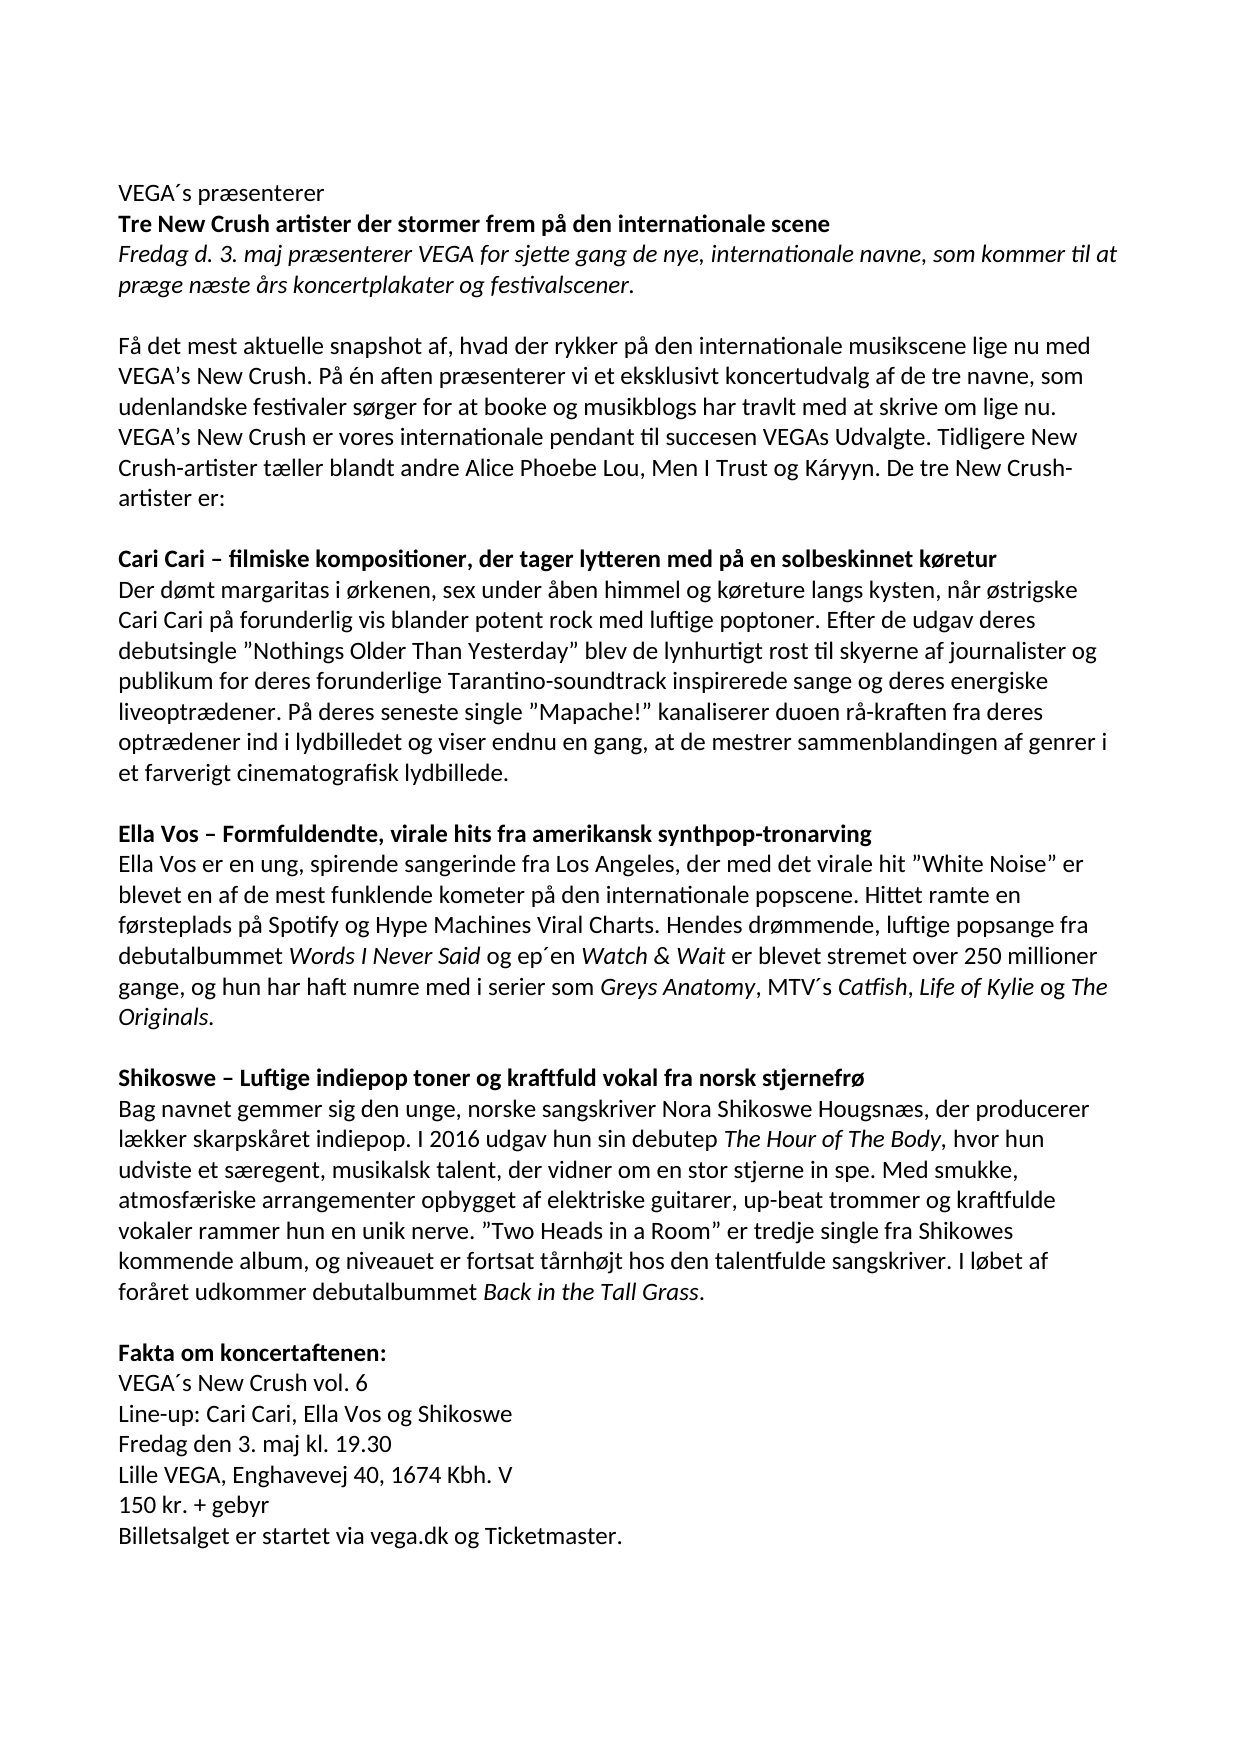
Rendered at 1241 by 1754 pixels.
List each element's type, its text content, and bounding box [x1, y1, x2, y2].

text Shikoswe – Luftige indiepop toner og kraftfuld vokal fra norsk stjernefrø [118, 1062, 1122, 1093]
text Billetsalget er startet via vega.dk og Ticketmaster. [118, 1520, 1122, 1551]
text Line-up: Cari Cari, Ella Vos og Shikoswe [118, 1398, 1122, 1428]
text Bag navnet gemmer sig den unge, norske sangskriver Nora Shikoswe Hougsnæs, der producerer lækker skarpskåret indiepop. I 2016 udgav hun sin debutep The Hour of The Body, hvor hun udviste et særegent, musikalsk talent, der vidner om en stor stjerne in spe. Med smukke, atmosfæriske arrangementer opbygget af elektriske guitarer, up-beat trommer og kraftfulde vokaler rammer hun en unik nerve. ”Two Heads in a Room” er tredje single fra Shikowes kommende album, og niveauet er fortsat tårnhøjt hos den talentfulde sangskriver. I løbet af foråret udkommer debutalbummet Back in the Tall Grass. [118, 1093, 1122, 1306]
text Ella Vos – Formfuldendte, virale hits fra amerikansk synthpop-tronarving [118, 818, 1122, 849]
text Fredag d. 3. maj præsenterer VEGA for sjette gang de nye, internationale navne, som kommer til at præge næste års koncertplakater og festivalscener. [118, 238, 1122, 299]
text Cari Cari – filmiske kompositioner, der tager lytteren med på en solbeskinnet køretur [118, 543, 1122, 574]
text Fredag den 3. maj kl. 19.30 [118, 1428, 1122, 1459]
text Få det mest aktuelle snapshot af, hvad der rykker på den internationale musikscene lige nu med VEGA’s New Crush. På én aften præsenterer vi et eksklusivt koncertudvalg af de tre navne, som udenlandske festivaler sørger for at booke og musikblogs har travlt med at skrive om lige nu. VEGA’s New Crush er vores internationale pendant til succesen VEGAs Udvalgte. Tidligere New Crush-artister tæller blandt andre Alice Phoebe Lou, Men I Trust og Káryyn. De tre New Crush-artister er: [118, 330, 1122, 513]
text Der dømt margaritas i ørkenen, sex under åben himmel og køreture langs kysten, når østrigske Cari Cari på forunderlig vis blander potent rock med luftige poptoner. Efter de udgav deres debutsingle ”Nothings Older Than Yesterday” blev de lynhurtigt rost til skyerne af journalister og publikum for deres forunderlige Tarantino-soundtrack inspirerede sange og deres energiske liveoptrædener. På deres seneste single ”Mapache!” kanaliserer duoen rå-kraften fra deres optrædener ind i lydbilledet og viser endnu en gang, at de mestrer sammenblandingen af genrer i et farverigt cinematografisk lydbillede. [118, 574, 1122, 788]
text Ella Vos er en ung, spirende sangerinde fra Los Angeles, der med det virale hit ”White Noise” er blevet en af de mest funklende kometer på den internationale popscene. Hittet ramte en førsteplads på Spotify og Hype Machines Viral Charts. Hendes drømmende, luftige popsange fra debutalbummet Words I Never Said og ep´en Watch & Wait er blevet stremet over 250 millioner gange, og hun har haft numre med i serier som Greys Anatomy, MTV´s Catfish, Life of Kylie og The Originals. [118, 849, 1122, 1032]
text Fakta om koncertaftenen: VEGA´s New Crush vol. 6 [118, 1337, 1122, 1398]
text VEGA´s præsenterer Tre New Crush artister der stormer frem på den internationale scene [118, 177, 1122, 238]
text Lille VEGA, Enghavevej 40, 1674 Kbh. V 150 kr. + gebyr [118, 1459, 1122, 1520]
